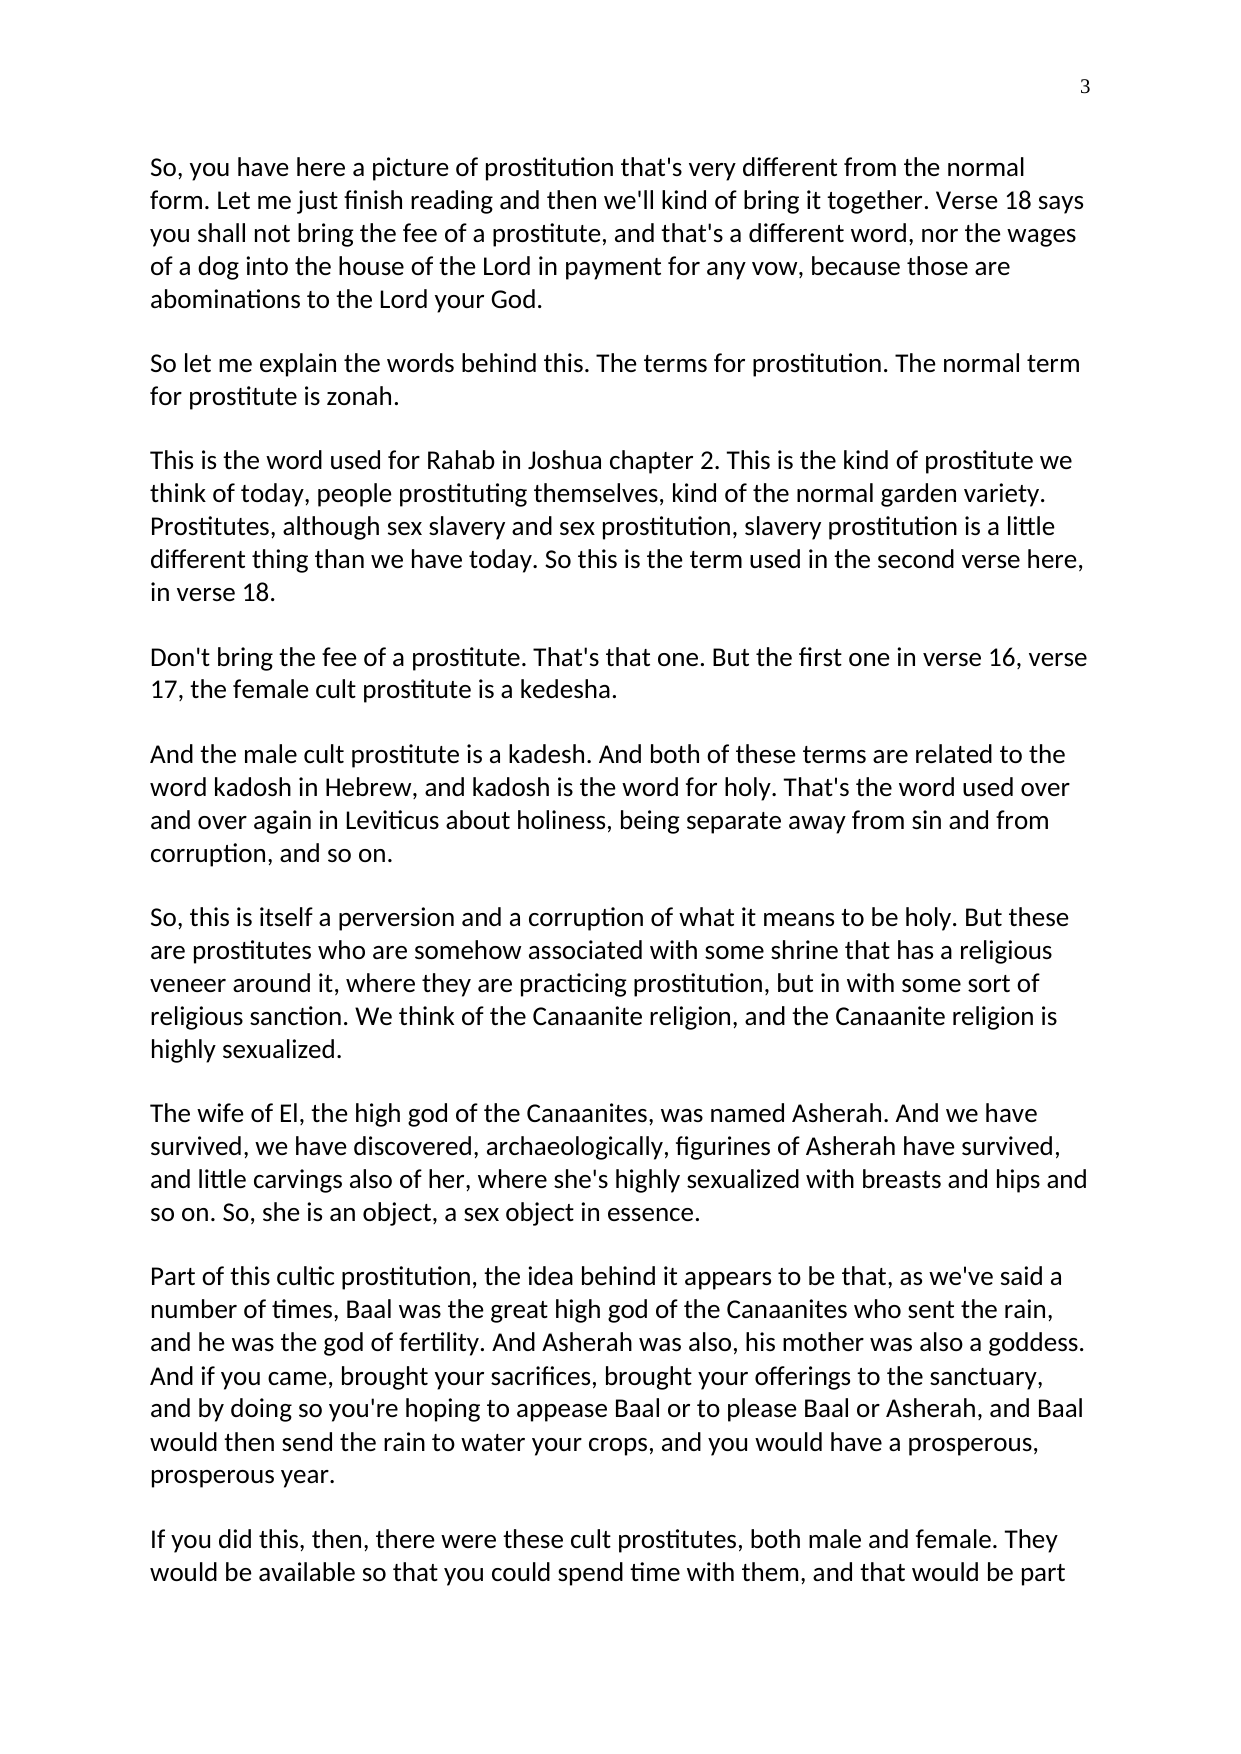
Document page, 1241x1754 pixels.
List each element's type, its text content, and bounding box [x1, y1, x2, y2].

text And the male cult prostitute is a kadesh. And both of these terms are related to the word kadosh in Hebrew, and kadosh is the word for holy. That's the word used over and over again in Leviticus about holiness, being separate away from sin and from corruption, and so on. [150, 737, 1090, 869]
text The wife of El, the high god of the Canaanites, was named Asherah. And we have survived, we have discovered, archaeologically, figurines of Asherah have survived, and little carvings also of her, where she's highly sexualized with breasts and hips and so on. So, she is an object, a sex object in essence. [150, 1096, 1090, 1228]
text So let me explain the words behind this. The terms for prostitution. The normal term for prostitute is zonah. [150, 346, 1090, 412]
text This is the word used for Rahab in Joshua chapter 2. This is the kind of prostitute we think of today, people prostituting themselves, kind of the normal garden variety. Prostitutes, although sex slavery and sex prostitution, slavery prostitution is a little different thing than we have today. So this is the term used in the second verse here, in verse 18. [150, 443, 1090, 608]
text Don't bring the fee of a prostitute. That's that one. But the first one in verse 16, verse 17, the female cult prostitute is a kedesha. [150, 640, 1090, 706]
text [150, 1522, 1090, 1588]
text So, this is itself a perversion and a corruption of what it means to be holy. But these are prostitutes who are somehow associated with some shrine that has a religious veneer around it, where they are practicing prostitution, but in with some sort of religious sanction. We think of the Canaanite religion, and the Canaanite religion is highly sexualized. [150, 900, 1090, 1065]
text So, you have here a picture of prostitution that's very different from the normal form. Let me just finish reading and then we'll kind of bring it together. Verse 18 says you shall not bring the fee of a prostitute, and that's a different word, nor the wages of a dog into the house of the Lord in payment for any vow, because those are abominations to the Lord your God. [150, 150, 1090, 315]
text Part of this cultic prostitution, the idea behind it appears to be that, as we've said a number of times, Baal was the great high god of the Canaanites who sent the rain, and he was the god of fertility. And Asherah was also, his mother was also a goddess. And if you came, brought your sacrifices, brought your offerings to the sanctuary, and by doing so you're hoping to appease Baal or to please Baal or Asherah, and Baal would then send the rain to water your crops, and you would have a prosperous, prosperous year. [150, 1259, 1090, 1491]
